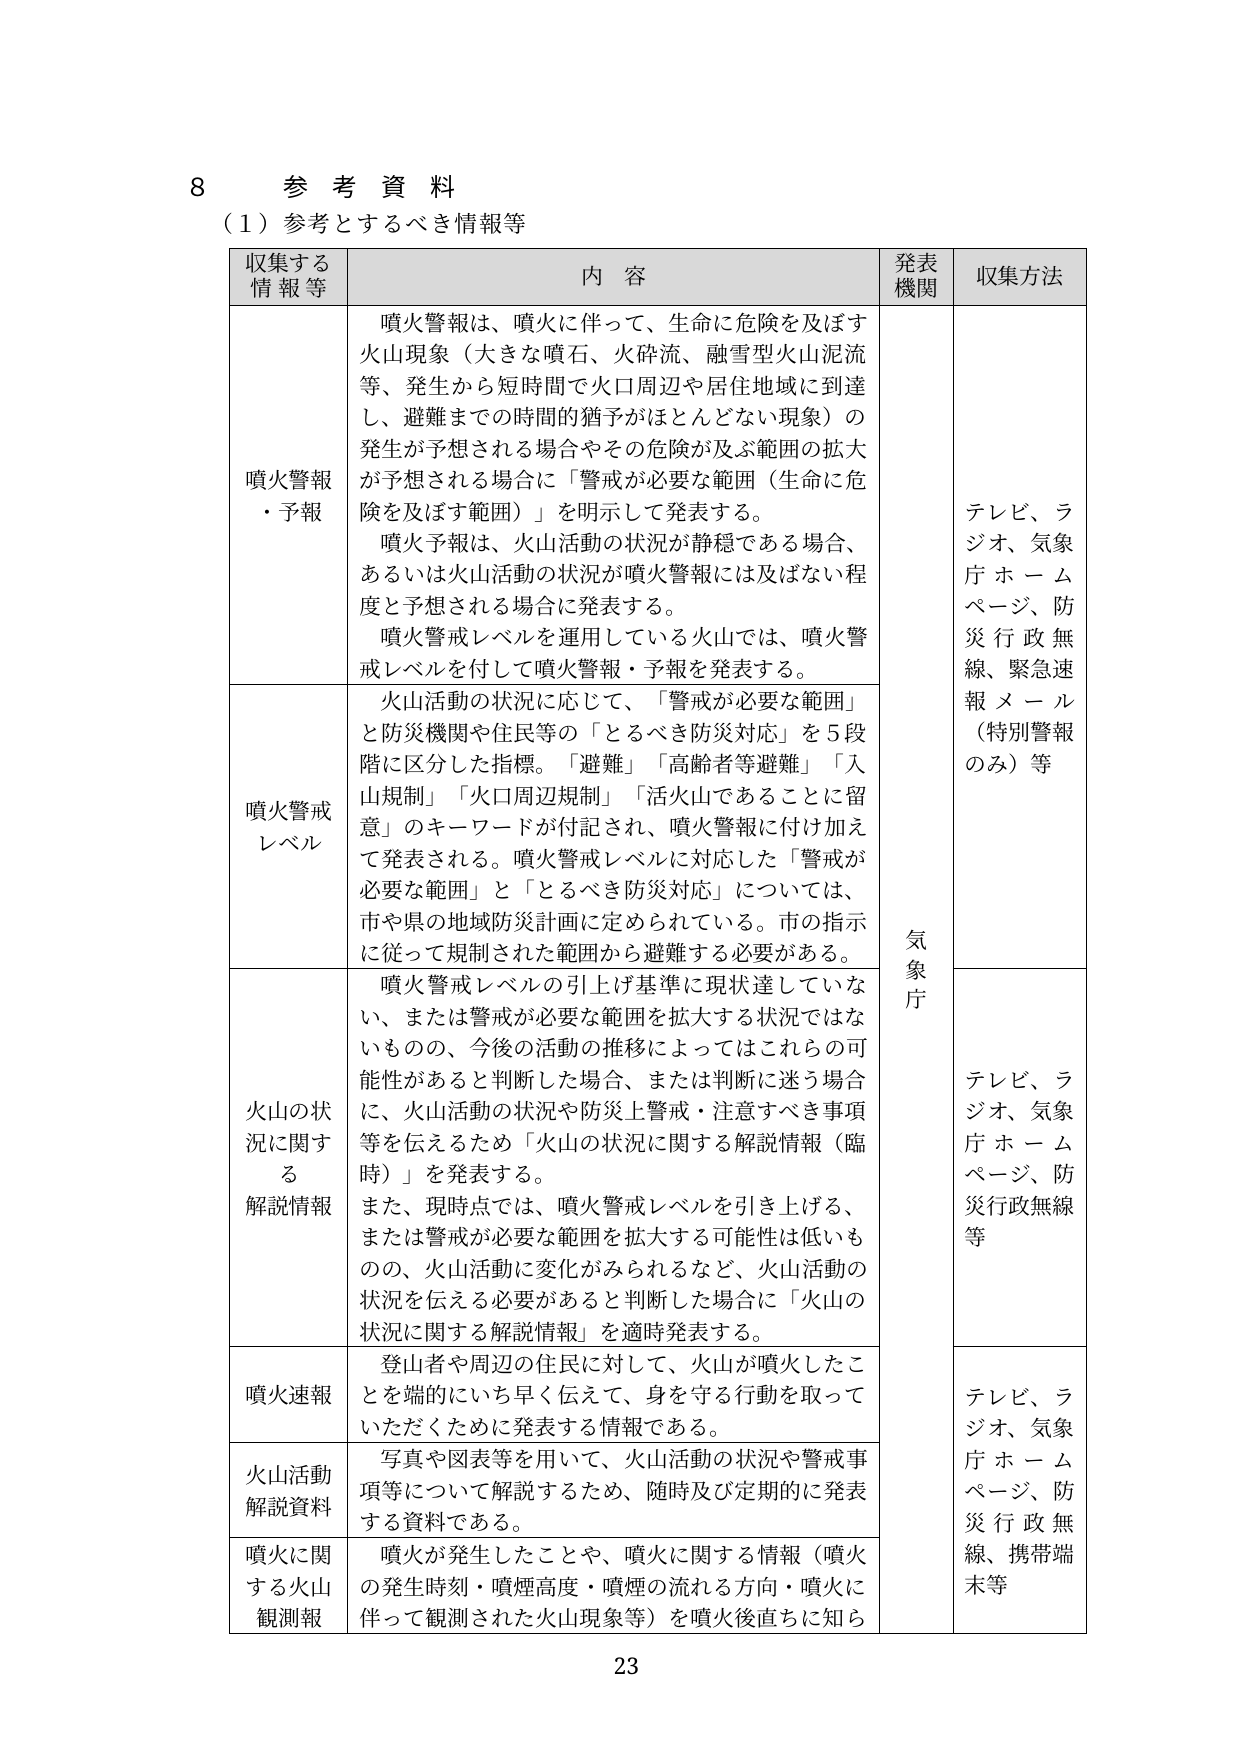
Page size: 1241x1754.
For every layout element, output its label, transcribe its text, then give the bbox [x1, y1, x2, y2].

table_cell 噴火速報 [230, 1347, 347, 1442]
table_cell 登山者や周辺の住民に対して、火山が噴火したことを端的にいち早く伝えて、身を守る行動を取っていただくために発表する情報である。 [348, 1347, 879, 1442]
text （１）参考とするべき情報等 [188, 204, 1067, 241]
table_cell 噴火に関 する火山 観測報 [230, 1538, 347, 1633]
table_header 発表 機関 [880, 249, 953, 305]
table_cell 気 象 庁 [880, 306, 953, 1633]
table_cell テレビ、ラジオ、気象庁ホームページ、防災行政無線、携帯端末等 [954, 1347, 1086, 1633]
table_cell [348, 1538, 879, 1633]
table_cell 火山の状況に関する 解説情報 [230, 969, 347, 1346]
text ８ 参考資料 [185, 167, 1114, 204]
table_cell 噴火警報は、噴火に伴って、生命に危険を及ぼす火山現象（大きな噴石、火砕流、融雪型火山泥流等、発生から短時間で火口周辺や居住地域に到達し、避難までの時間的猶予がほとんどない現象）の発生が予想される場合やその危険が及ぶ範囲の拡大が予想される場合に「警戒が必要な範囲（生命に危険を及ぼす範囲）」を明示して発表する。 噴火予報は、火山活動の状況が静穏である場合、あるいは火山活動の状況が噴火警報には及ばない程度と予想される場合に発表する。 噴火警戒レベルを運用している火山では、噴火警戒レベルを付して噴火警報・予報を発表する。 [348, 306, 879, 683]
table_cell 写真や図表等を用いて、火山活動の状況や警戒事項等について解説するため、随時及び定期的に発表する資料である。 [348, 1443, 879, 1537]
table_cell 火山活動の状況に応じて、「警戒が必要な範囲」と防災機関や住民等の「とるべき防災対応」を５段階に区分した指標。「避難」「高齢者等避難」「入山規制」「火口周辺規制」「活火山であることに留意」のキーワードが付記され、噴火警報に付け加えて発表される。噴火警戒レベルに対応した「警戒が必要な範囲」と「とるべき防災対応」については、市や県の地域防災計画に定められている。市の指示に従って規制された範囲から避難する必要がある。 [348, 685, 879, 968]
table_header 収集方法 [954, 249, 1086, 305]
table_cell 噴火警戒レベルの引上げ基準に現状達していない、または警戒が必要な範囲を拡大する状況ではないものの、今後の活動の推移によってはこれらの可能性があると判断した場合、または判断に迷う場合に、火山活動の状況や防災上警戒・注意すべき事項等を伝えるため「火山の状況に関する解説情報（臨時）」を発表する。 また、現時点では、噴火警戒レベルを引き上げる、または警戒が必要な範囲を拡大する可能性は低いものの、火山活動に変化がみられるなど、火山活動の状況を伝える必要があると判断した場合に「火山の状況に関する解説情報」を適時発表する。 [348, 969, 879, 1346]
table_cell 噴火警報 ・予報 [230, 306, 347, 683]
table_cell 火山活動 解説資料 [230, 1443, 347, 1537]
table_cell テレビ、ラジオ、気象庁ホームページ、防災行政無線等 [954, 969, 1086, 1346]
table_cell テレビ、ラジオ、気象庁ホームページ、防災行政無線、緊急速報メール（特別警報のみ）等 [954, 306, 1086, 968]
table_cell 噴火警戒 レベル [230, 685, 347, 968]
table_header 内 容 [348, 249, 879, 305]
table_header 収集する 情 報 等 [230, 249, 347, 305]
